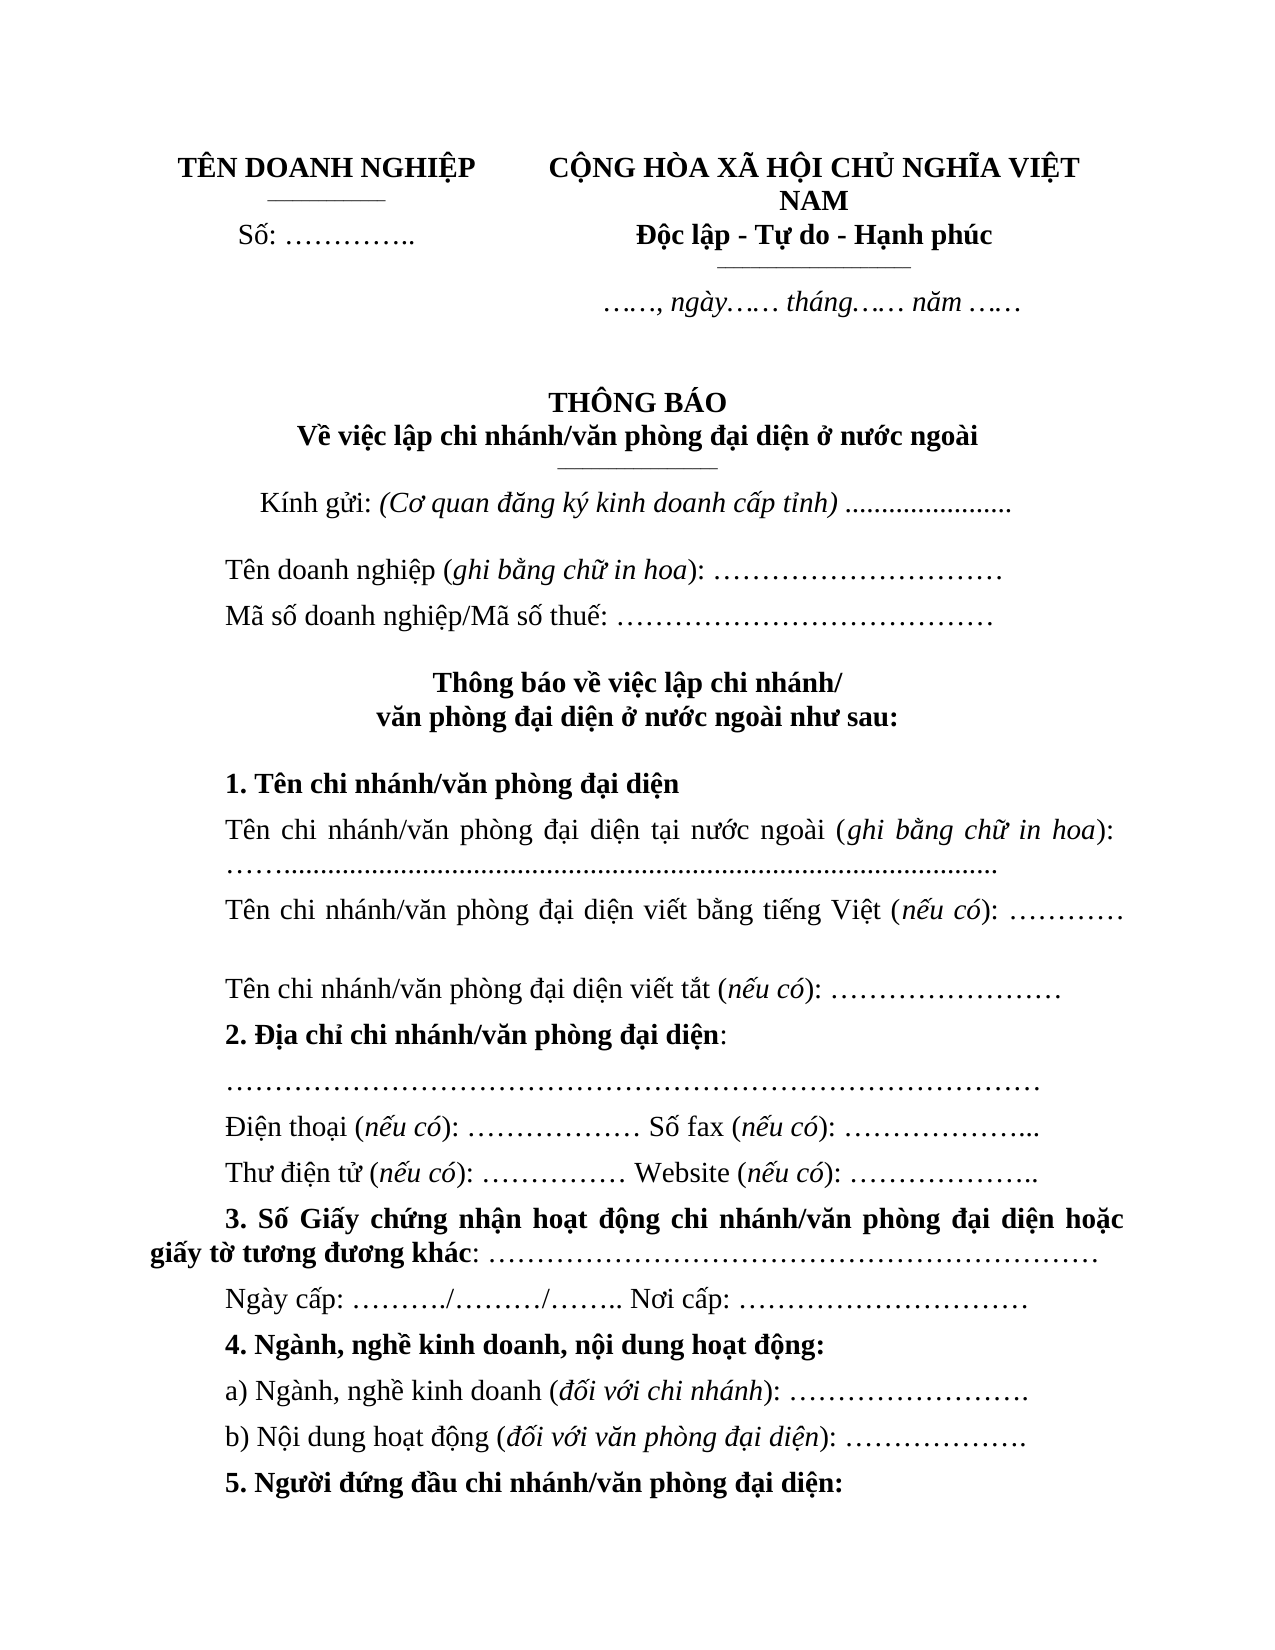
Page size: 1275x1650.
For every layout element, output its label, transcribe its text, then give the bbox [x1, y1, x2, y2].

text b) Nội dung hoạt động (đối với văn phòng đại diện): ………………. [150, 1419, 1125, 1453]
text ………………………………………………………………………… [150, 1063, 1125, 1097]
text Tên chi nhánh/văn phòng đại diện viết tắt (nếu có): …………………… [150, 971, 1125, 1005]
text Kính gửi: (Cơ quan đăng ký kinh doanh cấp tỉnh) ....................... [150, 485, 1125, 519]
text 4. Ngành, nghề kinh doanh, nội dung hoạt động: [150, 1327, 1125, 1361]
table_header CỘNG HÒA XÃ HỘI CHỦ NGHĨA VIỆT NAM Độc lập - Tự do - Hạnh phúc _______________________ ……, ngày…… tháng…… năm …… [503, 150, 1125, 318]
text Ngày cấp: ………./………/…….. Nơi cấp: ………………………… [150, 1281, 1125, 1315]
text Điện thoại (nếu có): ……………… Số fax (nếu có): ………………... [150, 1109, 1125, 1143]
text THÔNG BÁO Về việc lập chi nhánh/văn phòng đại diện ở nước ngoài [150, 385, 1125, 452]
text Thông báo về việc lập chi nhánh/ văn phòng đại diện ở nước ngoài như sau: [150, 666, 1125, 733]
text Tên doanh nghiệp (ghi bằng chữ in hoa): ………………………… [150, 552, 1125, 586]
text Tên chi nhánh/văn phòng đại diện tại nước ngoài (ghi bằng chữ in hoa): …….................................................................................................. [150, 812, 1125, 879]
text 1. Tên chi nhánh/văn phòng đại diện [150, 766, 1125, 800]
text Tên chi nhánh/văn phòng đại diện viết bằng tiếng Việt (nếu có): ………… [150, 892, 1125, 959]
text a) Ngành, nghề kinh doanh (đối với chi nhánh): ……………………. [150, 1373, 1125, 1407]
text ___________________ [150, 452, 1125, 485]
text Thư điện tử (nếu có): …………… Website (nếu có): ……………….. [150, 1156, 1125, 1189]
text Mã số doanh nghiệp/Mã số thuế: ………………………………… [150, 598, 1125, 632]
text 3. Số Giấy chứng nhận hoạt động chi nhánh/văn phòng đại diện hoặc giấy tờ tương đương khác: ……………………………………………………… [150, 1202, 1125, 1269]
text 2. Địa chỉ chi nhánh/văn phòng đại diện: [150, 1017, 1125, 1051]
text 5. Người đứng đầu chi nhánh/văn phòng đại diện: [150, 1465, 1125, 1499]
table_header TÊN DOANH NGHIỆP ______________ Số: ………….. [150, 150, 503, 318]
